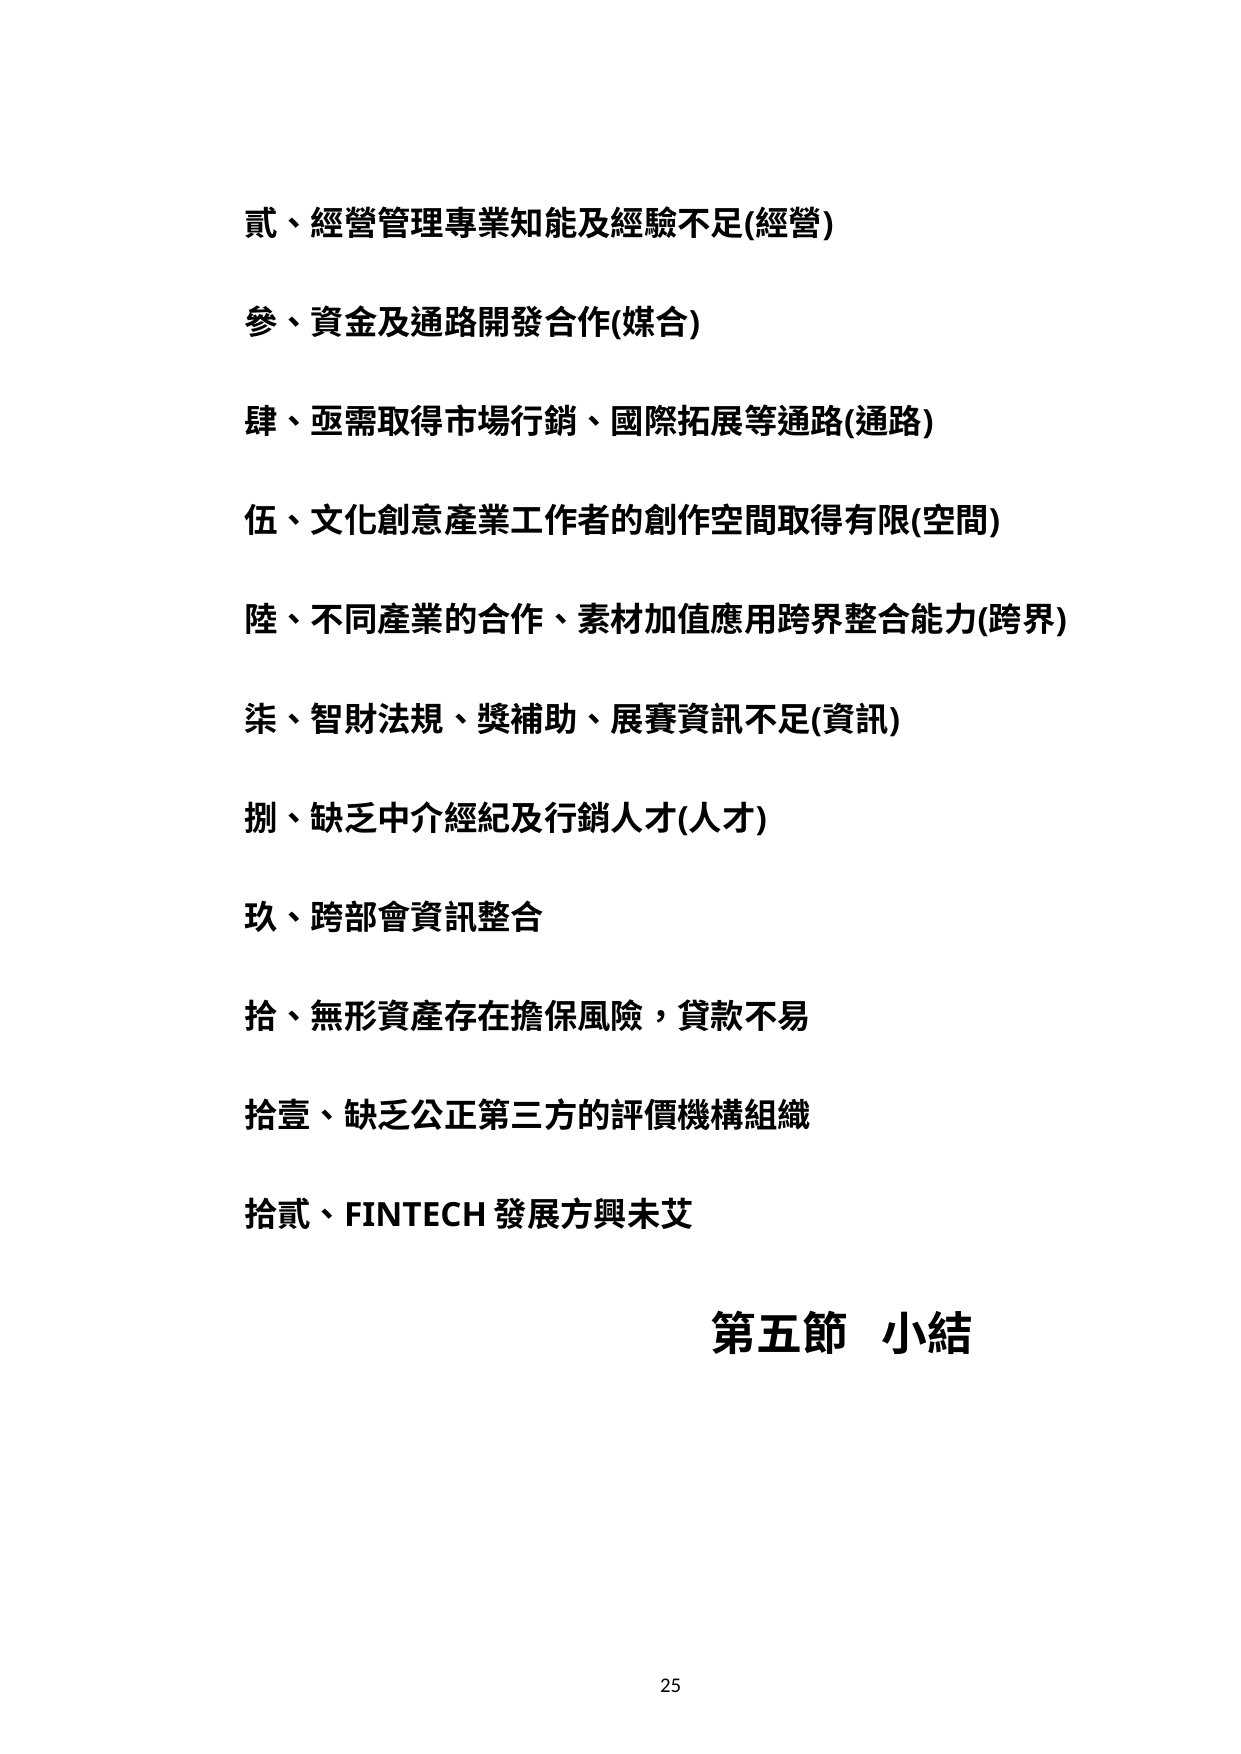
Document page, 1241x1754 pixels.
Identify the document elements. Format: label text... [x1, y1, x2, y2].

subtitle 拾壹、缺乏公正第三方的評價機構組織 [177, 1076, 1122, 1151]
subtitle 小結 [561, 1292, 1122, 1367]
subtitle 拾貳、FINTECH發展方興未艾 [177, 1174, 1122, 1249]
subtitle 肆、亟需取得市場行銷、國際拓展等通路(通路) [177, 382, 1122, 457]
subtitle 貳、經營管理專業知能及經驗不足(經營) [177, 183, 1122, 258]
subtitle 柒、智財法規、獎補助、展賽資訊不足(資訊) [177, 679, 1122, 754]
subtitle 捌、缺乏中介經紀及行銷人才(人才) [177, 778, 1122, 853]
subtitle 玖、跨部會資訊整合 [177, 877, 1122, 952]
subtitle 伍、文化創意產業工作者的創作空間取得有限(空間) [177, 481, 1122, 556]
subtitle 參、資金及通路開發合作(媒合) [177, 282, 1122, 357]
subtitle 拾、無形資產存在擔保風險，貸款不易 [177, 976, 1122, 1051]
subtitle 陸、不同產業的合作、素材加值應用跨界整合能力(跨界) [177, 580, 1122, 655]
